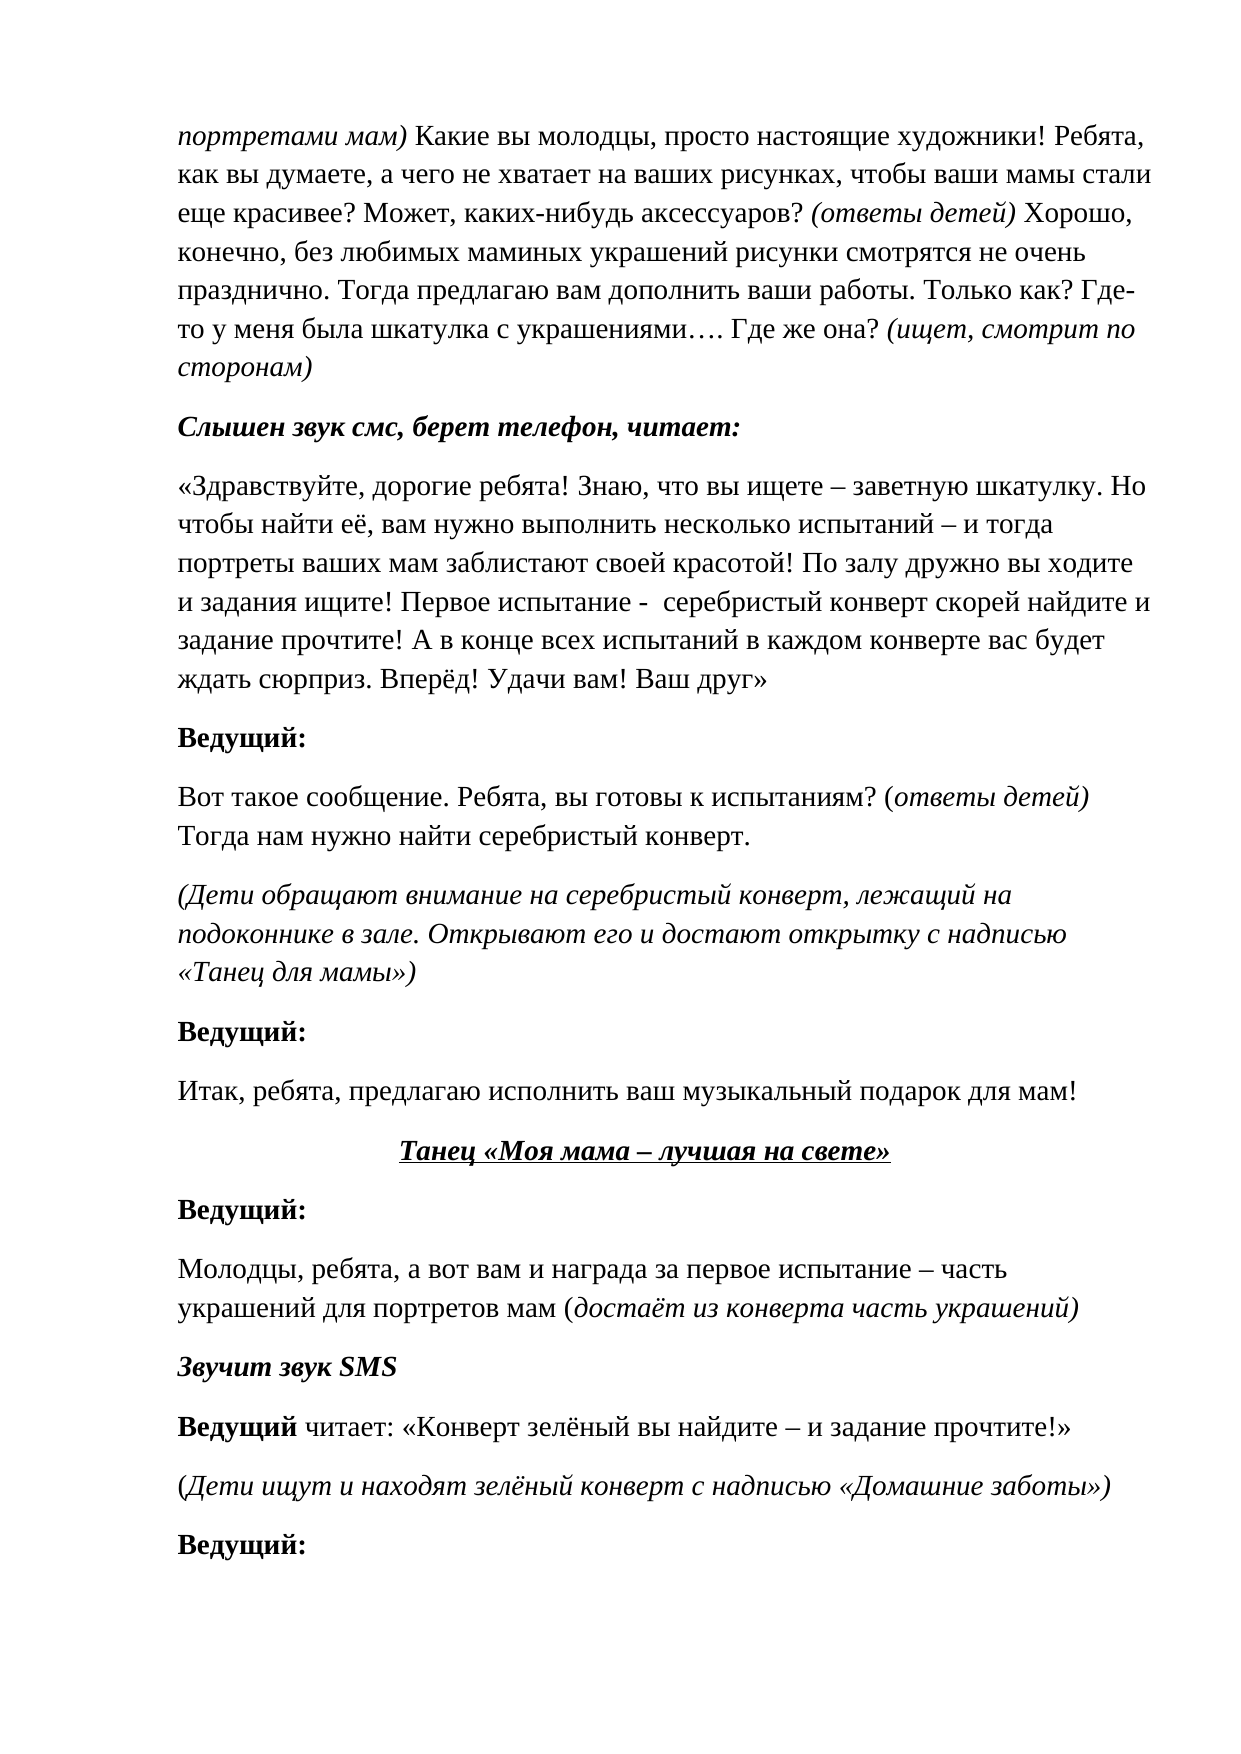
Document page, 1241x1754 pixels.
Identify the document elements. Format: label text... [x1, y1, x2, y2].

text Слышен звук смс, берет телефон, читает: [177, 409, 1152, 442]
text Вот такое сообщение. Ребята, вы готовы к испытаниям? (ответы детей) Тогда нам нужно найти серебристый конверт. [177, 779, 1152, 852]
text Итак, ребята, предлагаю исполнить ваш музыкальный подарок для мам! [177, 1073, 1152, 1107]
text Ведущий читает: «Конверт зелёный вы найдите – и задание прочтите!» [177, 1409, 1152, 1442]
text Молодцы, ребята, а вот вам и награда за первое испытание – часть украшений для портретов мам (достаёт из конверта часть украшений) [177, 1251, 1152, 1323]
text Ведущий: [177, 1527, 1152, 1561]
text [177, 118, 1152, 383]
text Ведущий: [177, 720, 1152, 754]
text «Здравствуйте, дорогие ребята! Знаю, что вы ищете – заветную шкатулку. Но чтобы найти её, вам нужно выполнить несколько испытаний – и тогда портреты ваших мам заблистают своей красотой! По залу дружно вы ходите и задания ищите! Первое испытание - серебристый конверт скорей найдите и задание прочтите! А в конце всех испытаний в каждом конверте вас будет ждать сюрприз. Вперёд! Удачи вам! Ваш друг» [177, 468, 1152, 694]
text (Дети обращают внимание на серебристый конверт, лежащий на подоконнике в зале. Открывают его и достают открытку с надписью «Танец для мамы») [177, 877, 1152, 988]
text Ведущий: [177, 1014, 1152, 1047]
text Звучит звук SMS [177, 1349, 1152, 1383]
text Танец «Моя мама – лучшая на свете» [177, 1133, 1152, 1166]
text Ведущий: [177, 1192, 1152, 1226]
text (Дети ищут и находят зелёный конверт с надписью «Домашние заботы») [177, 1468, 1152, 1502]
